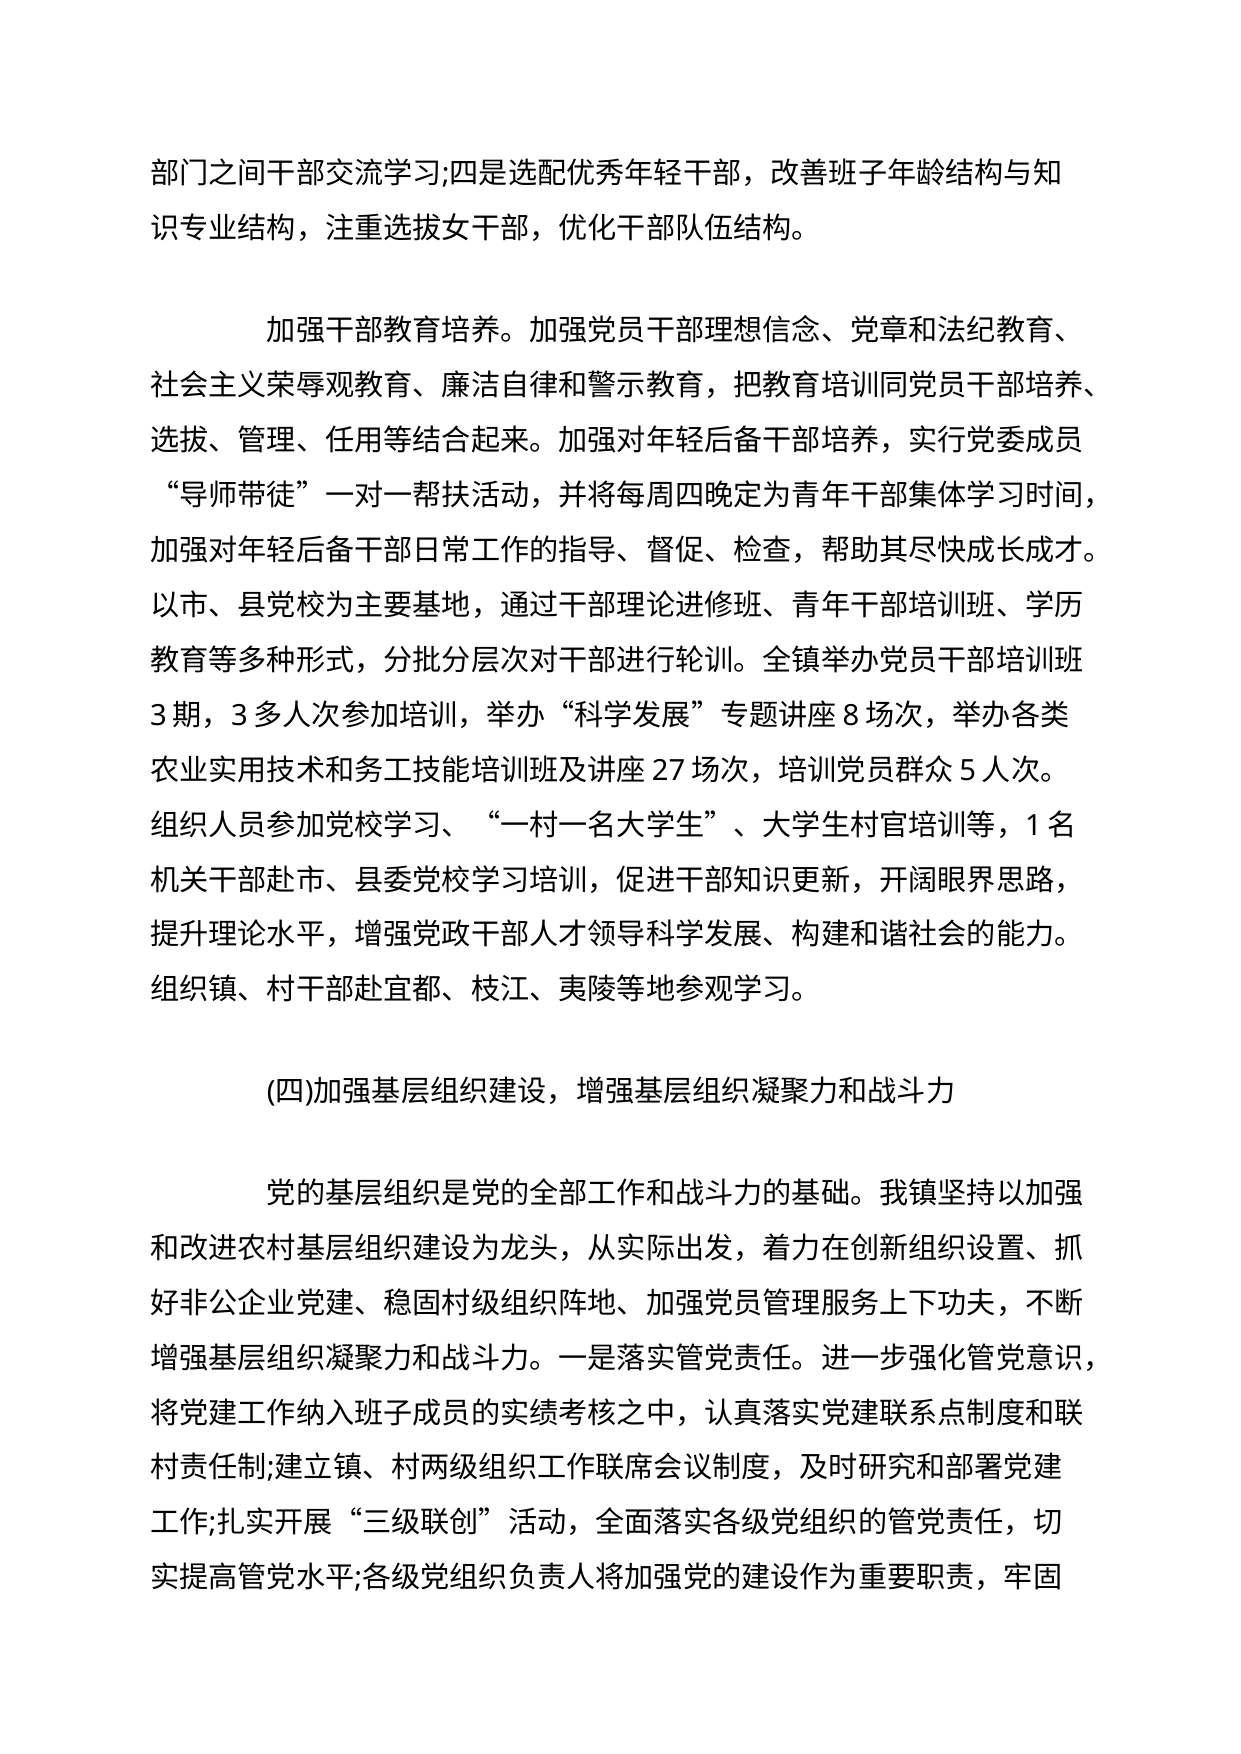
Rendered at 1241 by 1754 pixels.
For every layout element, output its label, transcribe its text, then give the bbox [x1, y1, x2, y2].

text (四)加强基层组织建设，增强基层组织凝聚力和战斗力 [150, 1068, 1090, 1110]
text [150, 1169, 1090, 1596]
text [150, 150, 1090, 247]
text 加强干部教育培养。加强党员干部理想信念、党章和法纪教育、社会主义荣辱观教育、廉洁自律和警示教育，把教育培训同党员干部培养、选拔、管理、任用等结合起来。加强对年轻后备干部培养，实行党委成员“导师带徒”一对一帮扶活动，并将每周四晚定为青年干部集体学习时间，加强对年轻后备干部日常工作的指导、督促、检查，帮助其尽快成长成才。以市、县党校为主要基地，通过干部理论进修班、青年干部培训班、学历教育等多种形式，分批分层次对干部进行轮训。全镇举办党员干部培训班3期，3多人次参加培训，举办“科学发展”专题讲座8场次，举办各类农业实用技术和务工技能培训班及讲座27场次，培训党员群众5人次。组织人员参加党校学习、“一村一名大学生”、大学生村官培训等，1名机关干部赴市、县委党校学习培训，促进干部知识更新，开阔眼界思路，提升理论水平，增强党政干部人才领导科学发展、构建和谐社会的能力。组织镇、村干部赴宜都、枝江、夷陵等地参观学习。 [150, 307, 1090, 1008]
